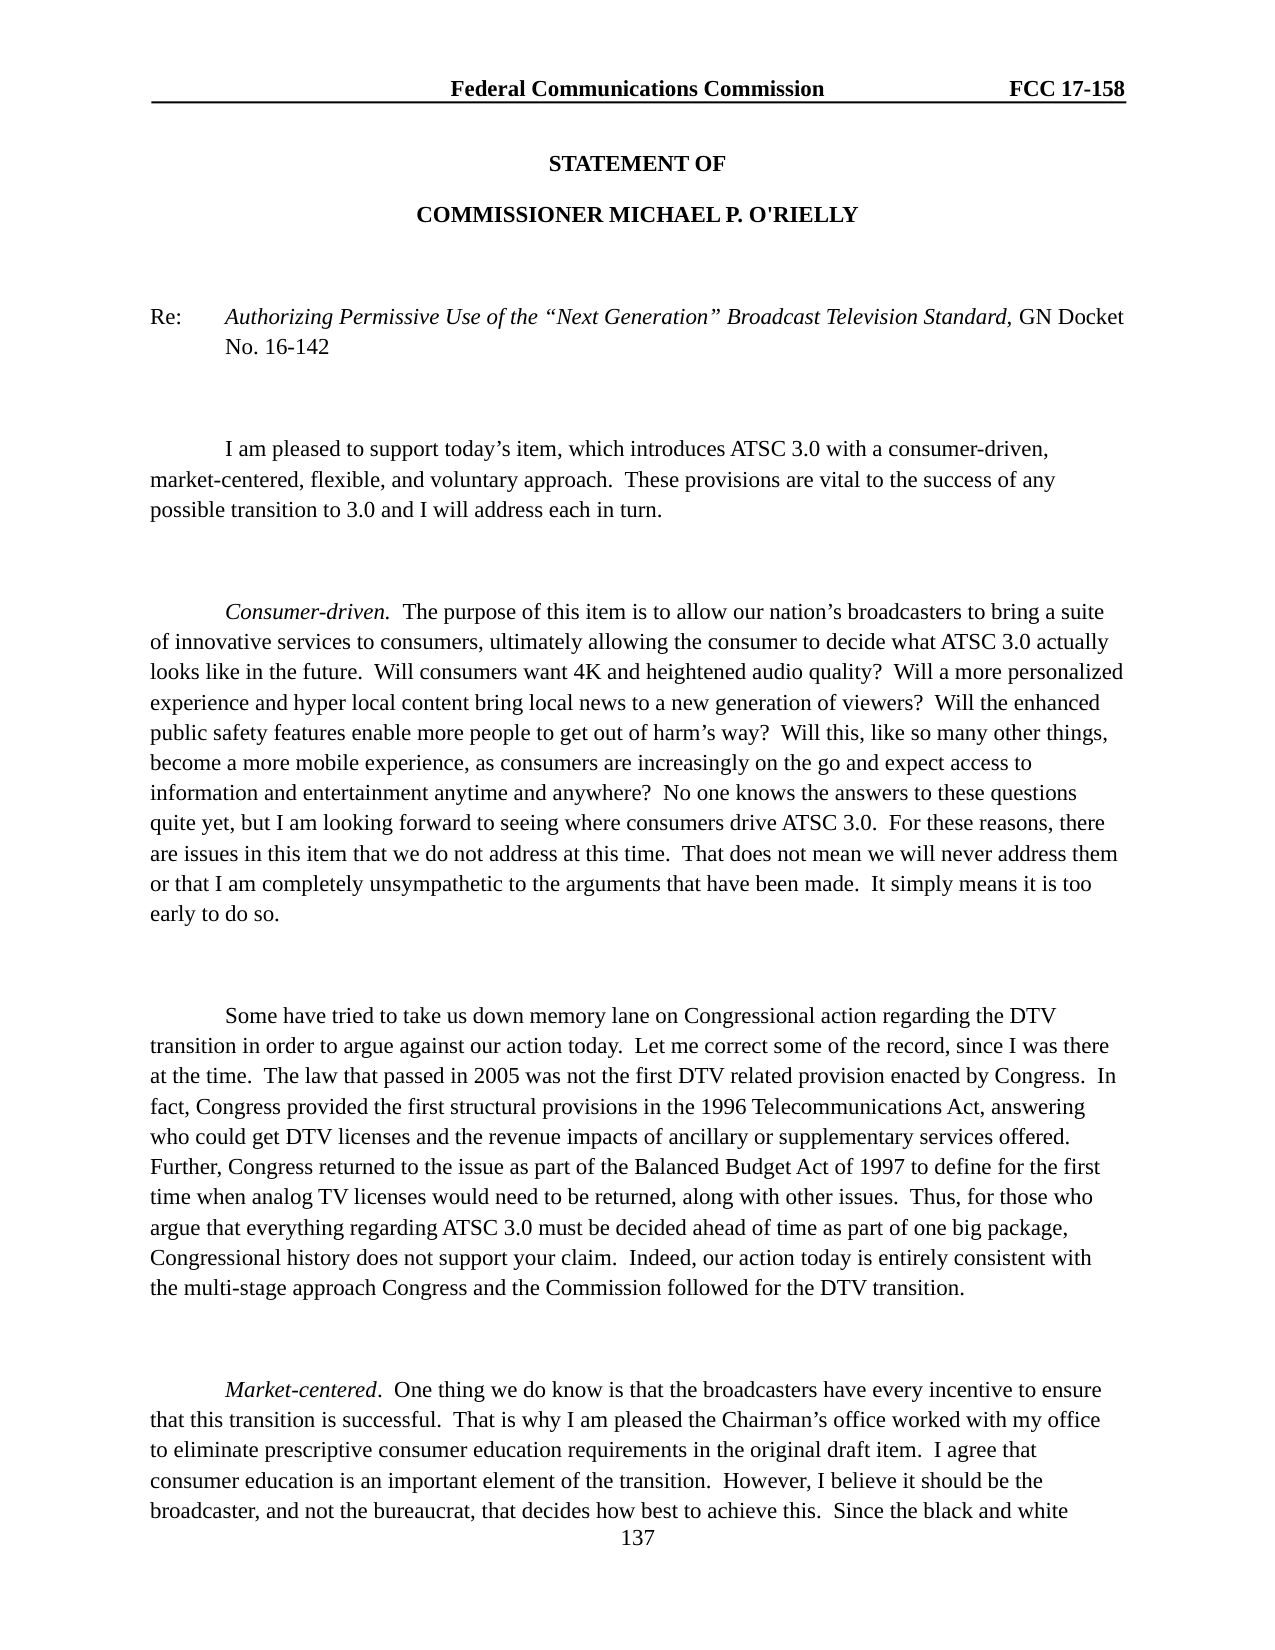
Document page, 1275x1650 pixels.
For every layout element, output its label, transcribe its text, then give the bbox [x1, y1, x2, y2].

text I am pleased to support today’s item, which introduces ATSC 3.0 with a consumer-driven, market-centered, flexible, and voluntary approach. These provisions are vital to the success of any possible transition to 3.0 and I will address each in turn. [150, 435, 1125, 522]
text Re: Authorizing Permissive Use of the “Next Generation” Broadcast Television Standard, GN Docket No. 16-142 [150, 303, 1125, 360]
text COMMISSIONER Michael P. O'Rielly [150, 201, 1125, 227]
text Some have tried to take us down memory lane on Congressional action regarding the DTV transition in order to argue against our action today. Let me correct some of the record, since I was there at the time. The law that passed in 2005 was not the first DTV related provision enacted by Congress. In fact, Congress provided the first structural provisions in the 1996 Telecommunications Act, answering who could get DTV licenses and the revenue impacts of ancillary or supplementary services offered. Further, Congress returned to the issue as part of the Balanced Budget Act of 1997 to define for the first time when analog TV licenses would need to be returned, along with other issues. Thus, for those who argue that everything regarding ATSC 3.0 must be decided ahead of time as part of one big package, Congressional history does not support your claim. Indeed, our action today is entirely consistent with the multi-stage approach Congress and the Commission followed for the DTV transition. [150, 1002, 1125, 1300]
text Consumer-driven. The purpose of this item is to allow our nation’s broadcasters to bring a suite of innovative services to consumers, ultimately allowing the consumer to decide what ATSC 3.0 actually looks like in the future. Will consumers want 4K and heightened audio quality? Will a more personalized experience and hyper local content bring local news to a new generation of viewers? Will the enhanced public safety features enable more people to get out of harm’s way? Will this, like so many other things, become a more mobile experience, as consumers are increasingly on the go and expect access to information and entertainment anytime and anywhere? No one knows the answers to these questions quite yet, but I am looking forward to seeing where consumers drive ATSC 3.0. For these reasons, there are issues in this item that we do not address at this time. That does not mean we will never address them or that I am completely unsympathetic to the arguments that have been made. It simply means it is too early to do so. [150, 598, 1125, 926]
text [150, 1376, 1125, 1523]
text Statement of [150, 150, 1125, 176]
